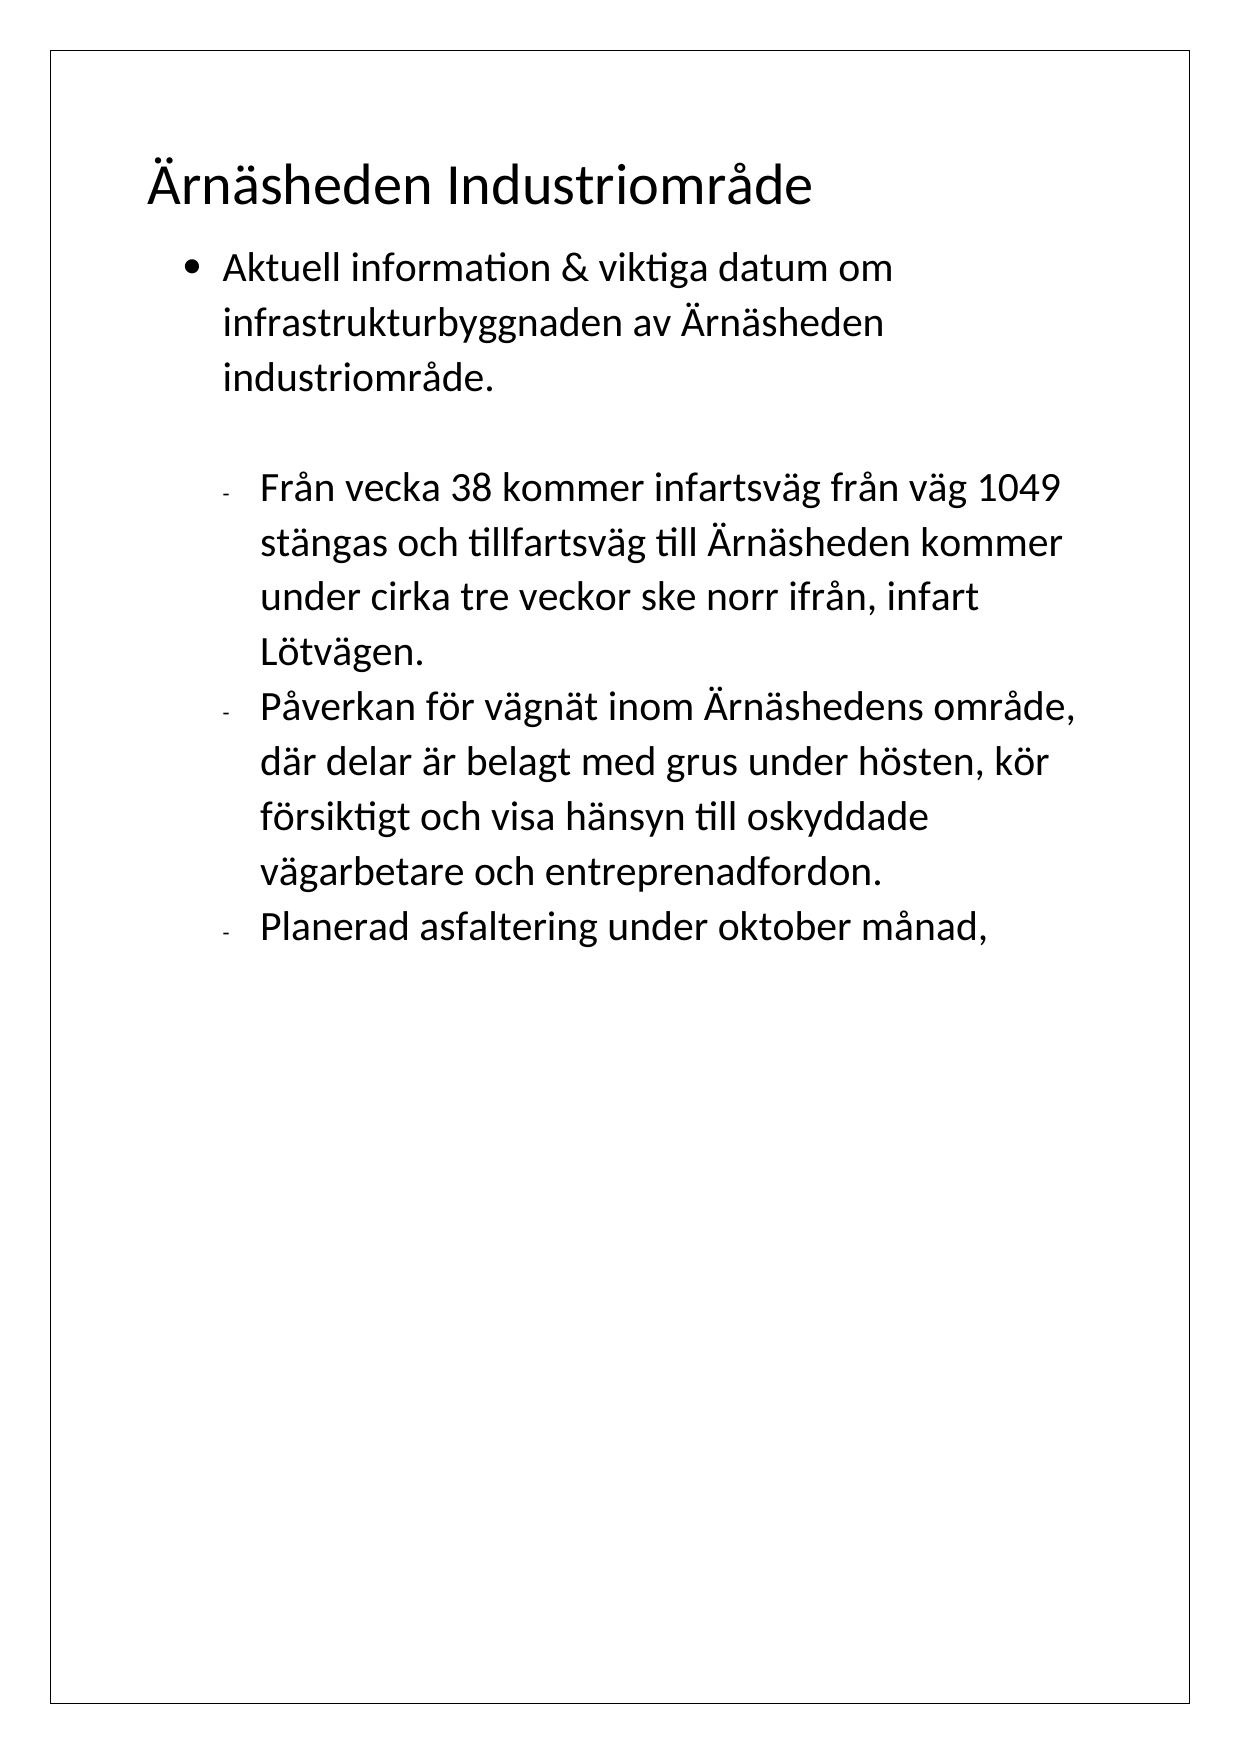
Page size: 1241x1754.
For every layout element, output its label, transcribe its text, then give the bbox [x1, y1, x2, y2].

list Påverkan för vägnät inom Ärnäshedens område, där delar är belagt med grus under hösten, kör försiktigt och visa hänsyn till oskyddade vägarbetare och entreprenadfordon. [222, 680, 1093, 896]
list Planerad asfaltering under oktober månad, [222, 900, 1093, 951]
list Från vecka 38 kommer infartsväg från väg 1049 stängas och tillfartsväg till Ärnäsheden kommer under cirka tre veckor ske norr ifrån, infart Lötvägen. [222, 461, 1093, 676]
text Ärnäsheden Industriområde [147, 147, 1093, 219]
list Aktuell information & viktiga datum om infrastrukturbyggnaden av Ärnäsheden industriområde. [185, 241, 1093, 402]
